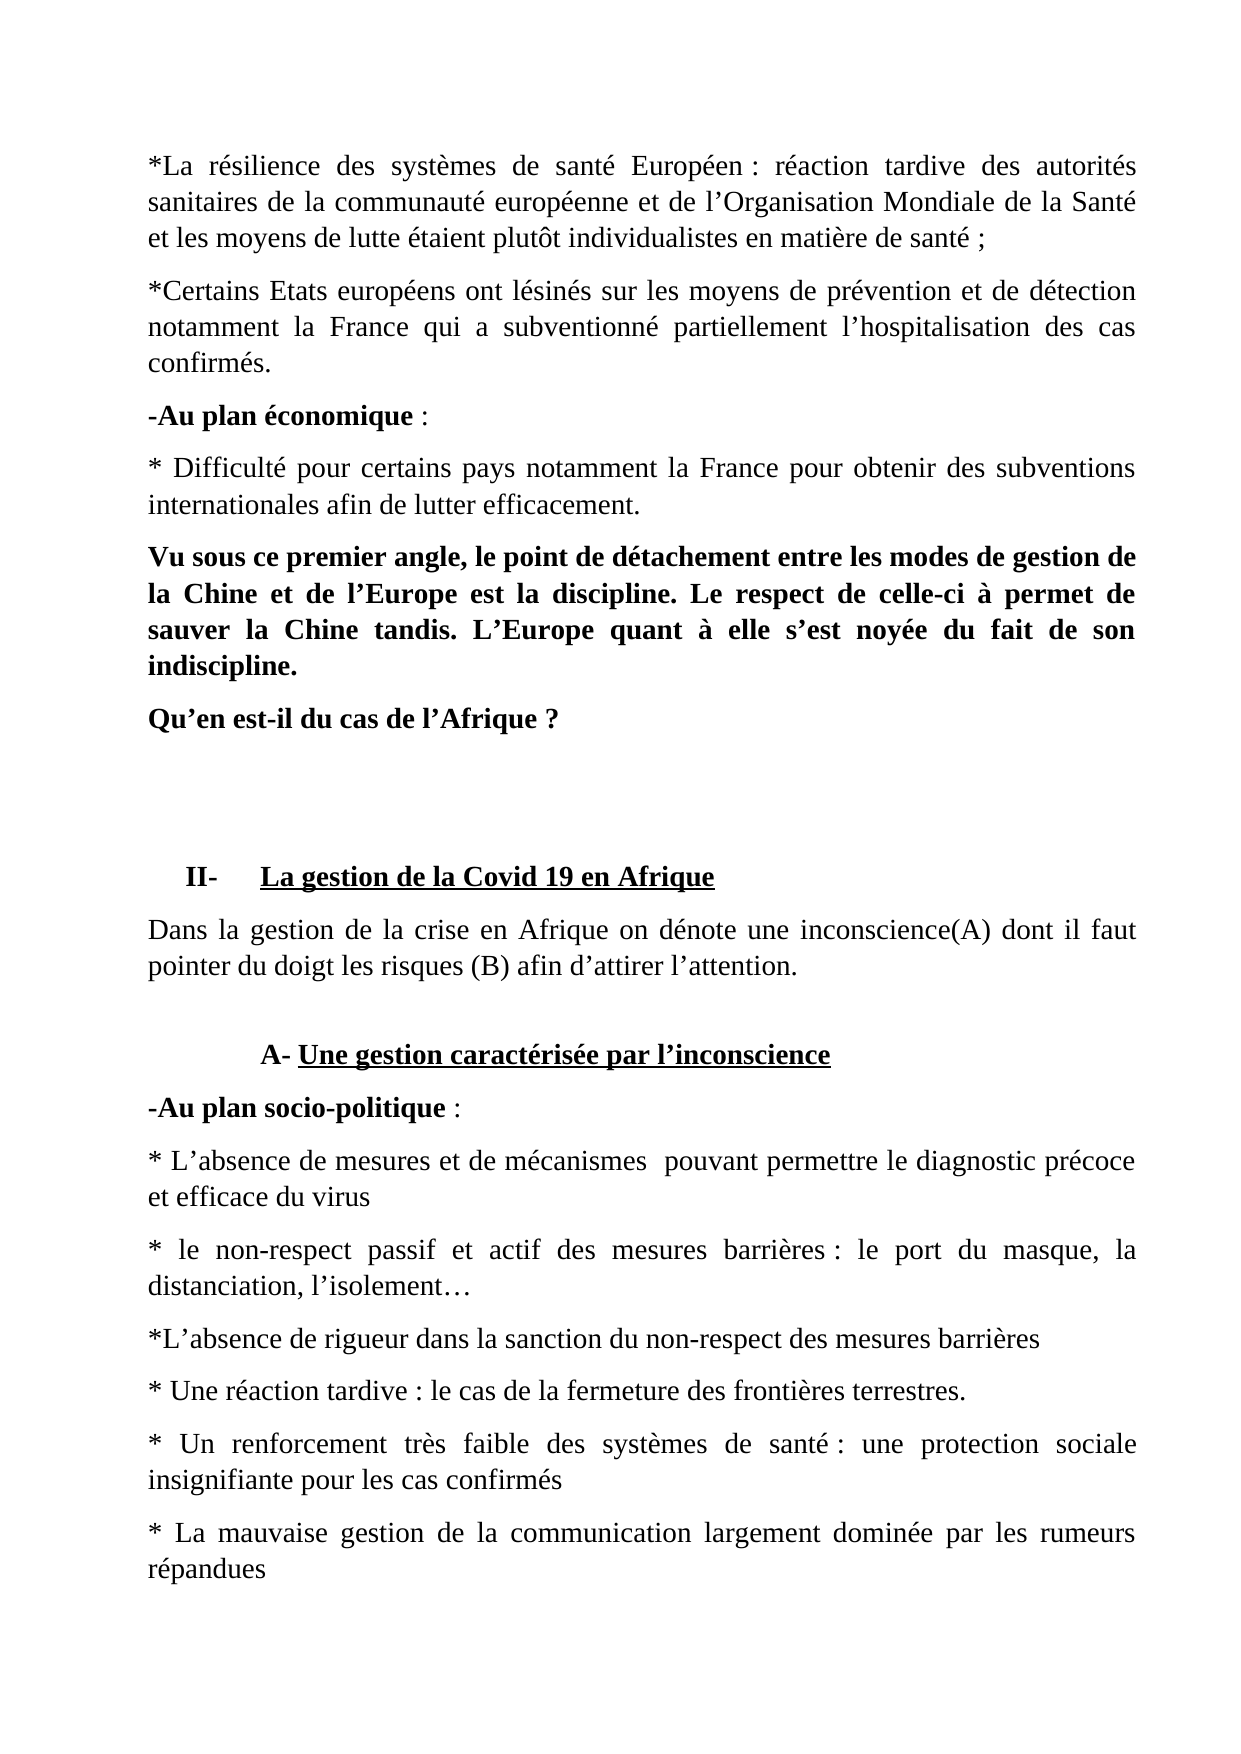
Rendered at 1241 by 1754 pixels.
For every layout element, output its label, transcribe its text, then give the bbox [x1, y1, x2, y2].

list Une gestion caractérisée par l’inconscience [260, 1037, 1137, 1071]
text *La résilience des systèmes de santé Européen : réaction tardive des autorités sanitaires de la communauté européenne et de l’Organisation Mondiale de la Santé et les moyens de lutte étaient plutôt individualistes en matière de santé ; [148, 148, 1137, 253]
text * L’absence de mesures et de mécanismes pouvant permettre le diagnostic précoce et efficace du virus [148, 1143, 1137, 1212]
list La gestion de la Covid 19 en Afrique [185, 859, 1137, 893]
text *Certains Etats européens ont lésinés sur les moyens de prévention et de détection notamment la France qui a subventionné partiellement l’hospitalisation des cas confirmés. [148, 273, 1137, 378]
text *L’absence de rigueur dans la sanction du non-respect des mesures barrières [148, 1321, 1137, 1354]
text * Difficulté pour certains pays notamment la France pour obtenir des subventions internationales afin de lutter efficacement. [148, 451, 1137, 520]
text * Un renforcement très faible des systèmes de santé : une protection sociale insignifiante pour les cas confirmés [148, 1426, 1137, 1496]
text * le non-respect passif et actif des mesures barrières : le port du masque, la distanciation, l’isolement… [148, 1232, 1137, 1301]
text Dans la gestion de la crise en Afrique on dénote une inconscience(A) dont il faut pointer du doigt les risques (B) afin d’attirer l’attention. [148, 912, 1137, 982]
text Qu’en est-il du cas de l’Afrique ? [148, 701, 1137, 734]
text * La mauvaise gestion de la communication largement dominée par les rumeurs répandues [148, 1515, 1137, 1585]
text * Une réaction tardive : le cas de la fermeture des frontières terrestres. [148, 1373, 1137, 1407]
text -Au plan économique : [148, 398, 1137, 431]
text -Au plan socio-politique : [148, 1090, 1137, 1123]
text Vu sous ce premier angle, le point de détachement entre les modes de gestion de la Chine et de l’Europe est la discipline. Le respect de celle-ci à permet de sauver la Chine tandis. L’Europe quant à elle s’est noyée du fait de son indiscipline. [148, 539, 1137, 682]
